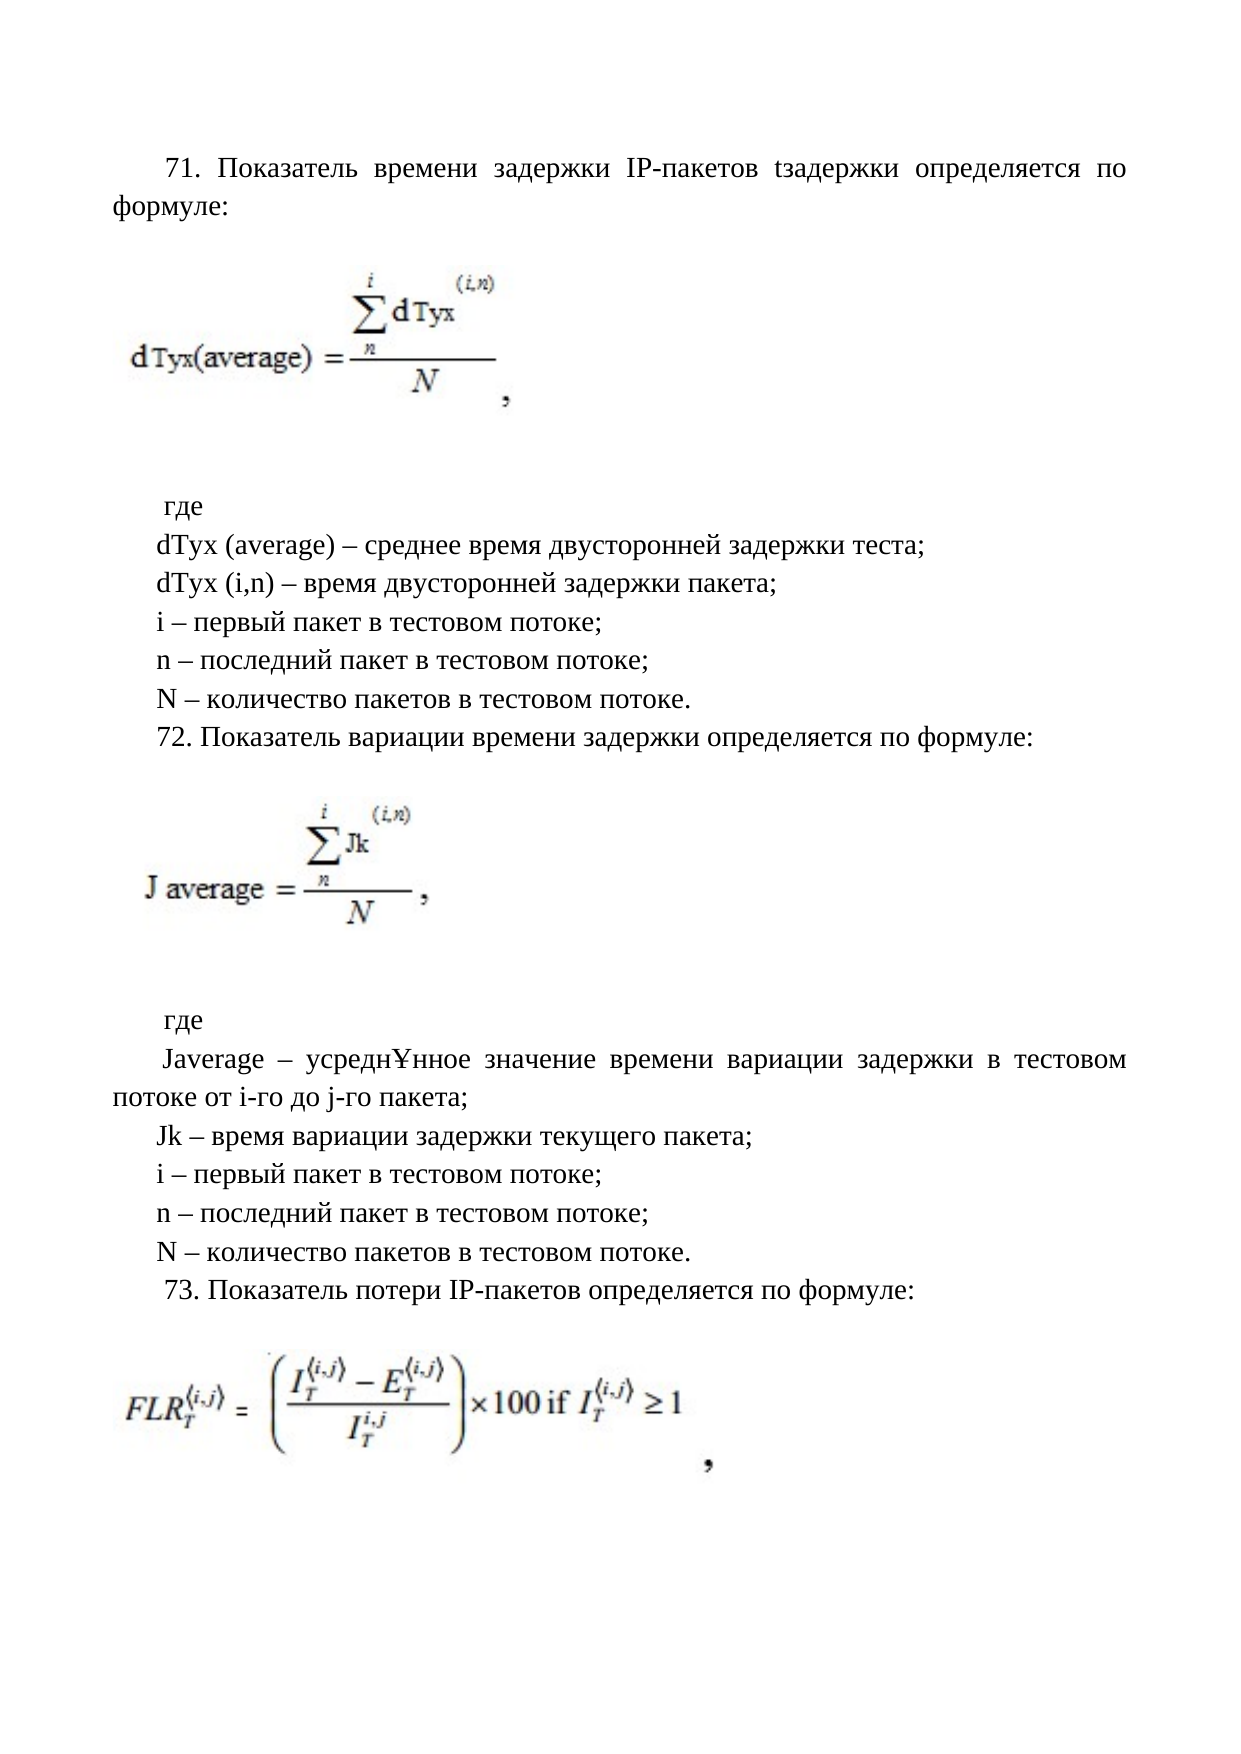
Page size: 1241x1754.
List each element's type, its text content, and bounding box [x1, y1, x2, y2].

text где [112, 488, 1128, 522]
text Javerage – усреднҰнное значение времени вариации задержки в тестовом потоке от i-го до j-го пакета; [112, 1041, 1128, 1113]
text где [112, 1002, 1128, 1036]
text 73. Показатель потери IP-пакетов определяется по формуле: [112, 1272, 1128, 1306]
picture [112, 1349, 732, 1498]
text 71. Показатель времени задержки IP-пакетов tзадержки определяется по формуле: [112, 150, 1128, 222]
text N – количество пакетов в тестовом потоке. [112, 681, 1128, 714]
picture [112, 796, 442, 939]
text n – последний пакет в тестовом потоке; [112, 1195, 1128, 1229]
text dTyx (i,n) – время двусторонней задержки пакета; [112, 565, 1128, 599]
text 72. Показатель вариации времени задержки определяется по формуле: [112, 719, 1128, 753]
text N – количество пакетов в тестовом потоке. [112, 1234, 1128, 1267]
text i – первый пакет в тестовом потоке; [112, 604, 1128, 637]
text dTyx (average) – среднее время двусторонней задержки теста; [112, 527, 1128, 560]
picture [112, 265, 530, 424]
text n – последний пакет в тестовом потоке; [112, 642, 1128, 676]
text Jk – время вариации задержки текущего пакета; [112, 1118, 1128, 1152]
text i – первый пакет в тестовом потоке; [112, 1157, 1128, 1190]
